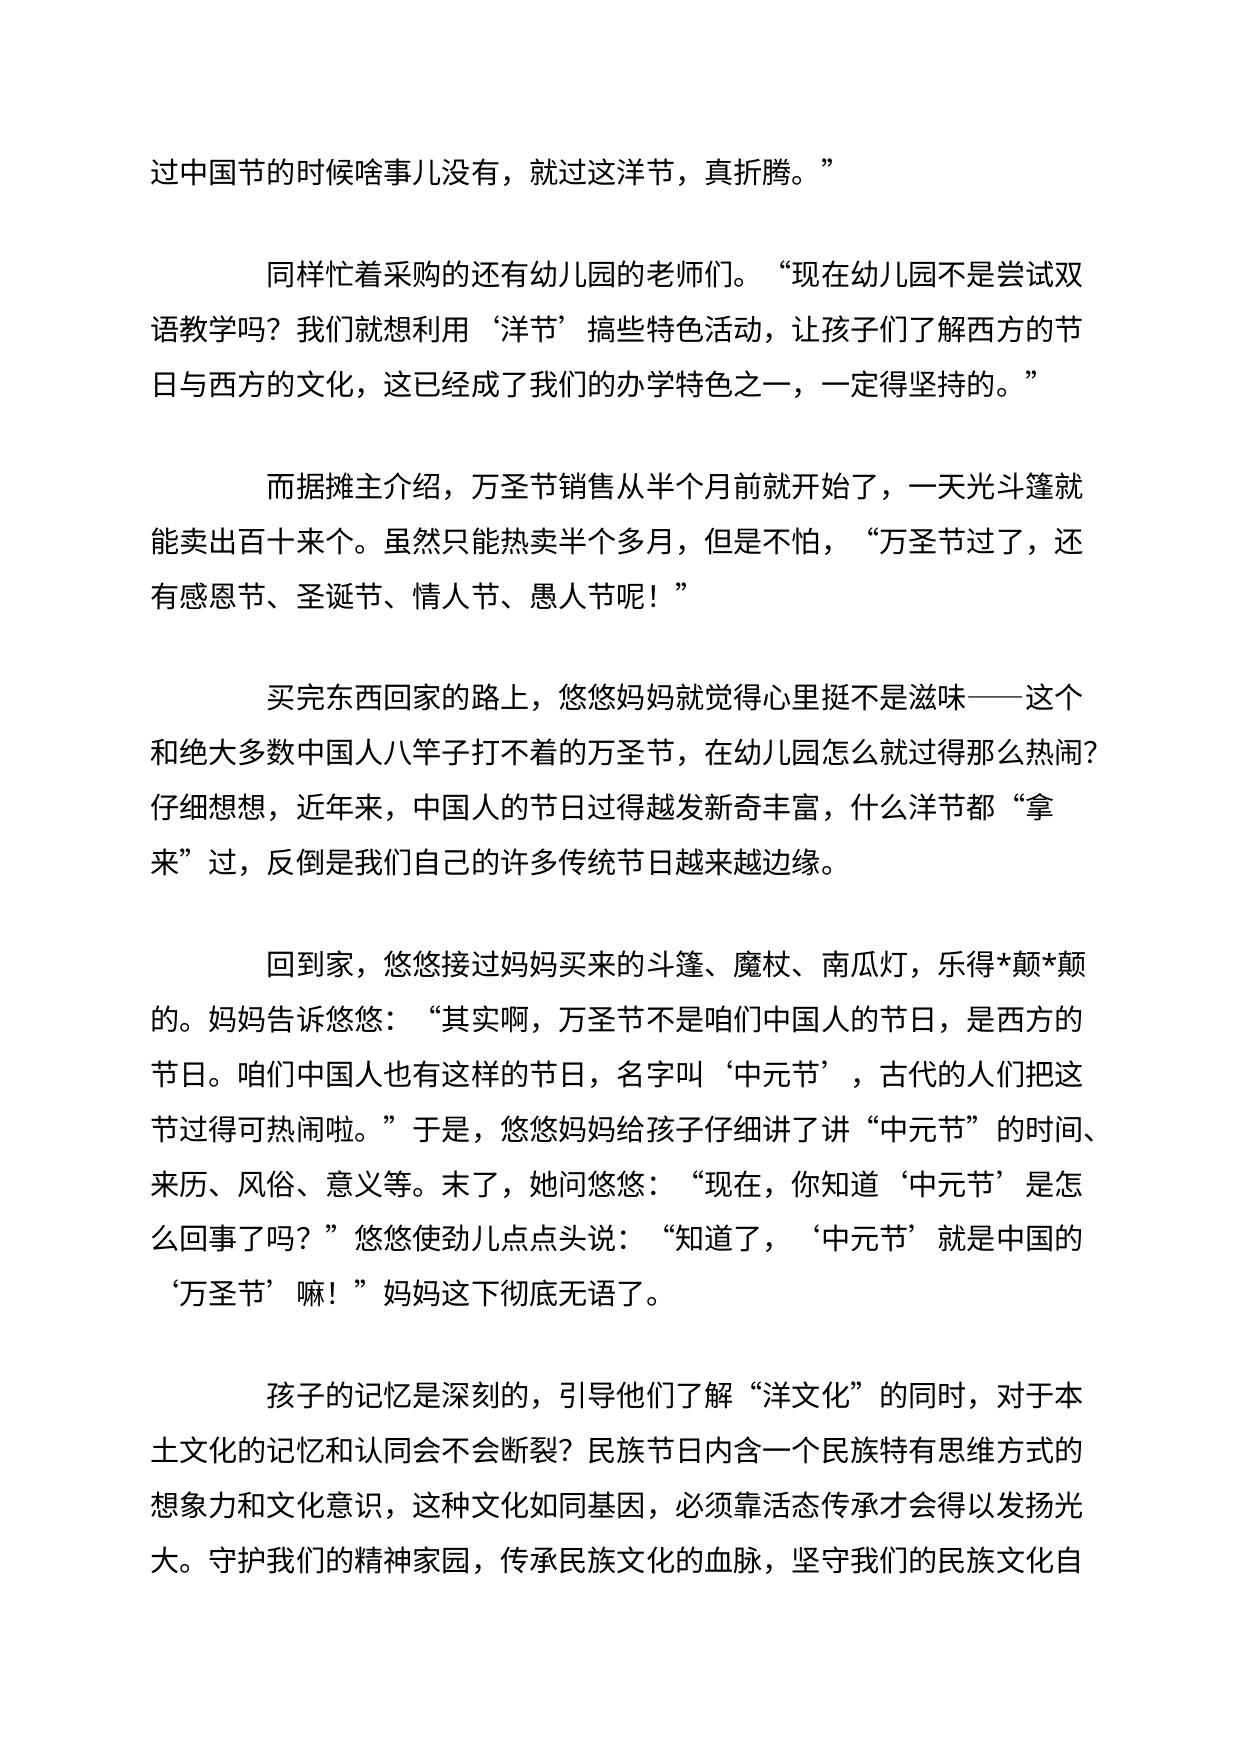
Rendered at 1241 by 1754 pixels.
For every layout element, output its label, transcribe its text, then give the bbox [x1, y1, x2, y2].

text 同样忙着采购的还有幼儿园的老师们。“现在幼儿园不是尝试双语教学吗？我们就想利用‘洋节’搞些特色活动，让孩子们了解西方的节日与西方的文化，这已经成了我们的办学特色之一，一定得坚持的。” [150, 252, 1090, 404]
text 买完东西回家的路上，悠悠妈妈就觉得心里挺不是滋味——这个和绝大多数中国人八竿子打不着的万圣节，在幼儿园怎么就过得那么热闹？仔细想想，近年来，中国人的节日过得越发新奇丰富，什么洋节都“拿来”过，反倒是我们自己的许多传统节日越来越边缘。 [150, 675, 1090, 882]
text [150, 1373, 1090, 1579]
text 而据摊主介绍，万圣节销售从半个月前就开始了，一天光斗篷就能卖出百十来个。虽然只能热卖半个多月，但是不怕，“万圣节过了，还有感恩节、圣诞节、情人节、愚人节呢！” [150, 463, 1090, 615]
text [150, 150, 1090, 192]
text 回到家，悠悠接过妈妈买来的斗篷、魔杖、南瓜灯，乐得*颠*颠的。妈妈告诉悠悠：“其实啊，万圣节不是咱们中国人的节日，是西方的节日。咱们中国人也有这样的节日，名字叫‘中元节’，古代的人们把这节过得可热闹啦。”于是，悠悠妈妈给孩子仔细讲了讲“中元节”的时间、来历、风俗、意义等。末了，她问悠悠：“现在，你知道‘中元节’是怎么回事了吗？”悠悠使劲儿点点头说：“知道了，‘中元节’就是中国的‘万圣节’嘛！”妈妈这下彻底无语了。 [150, 941, 1090, 1313]
